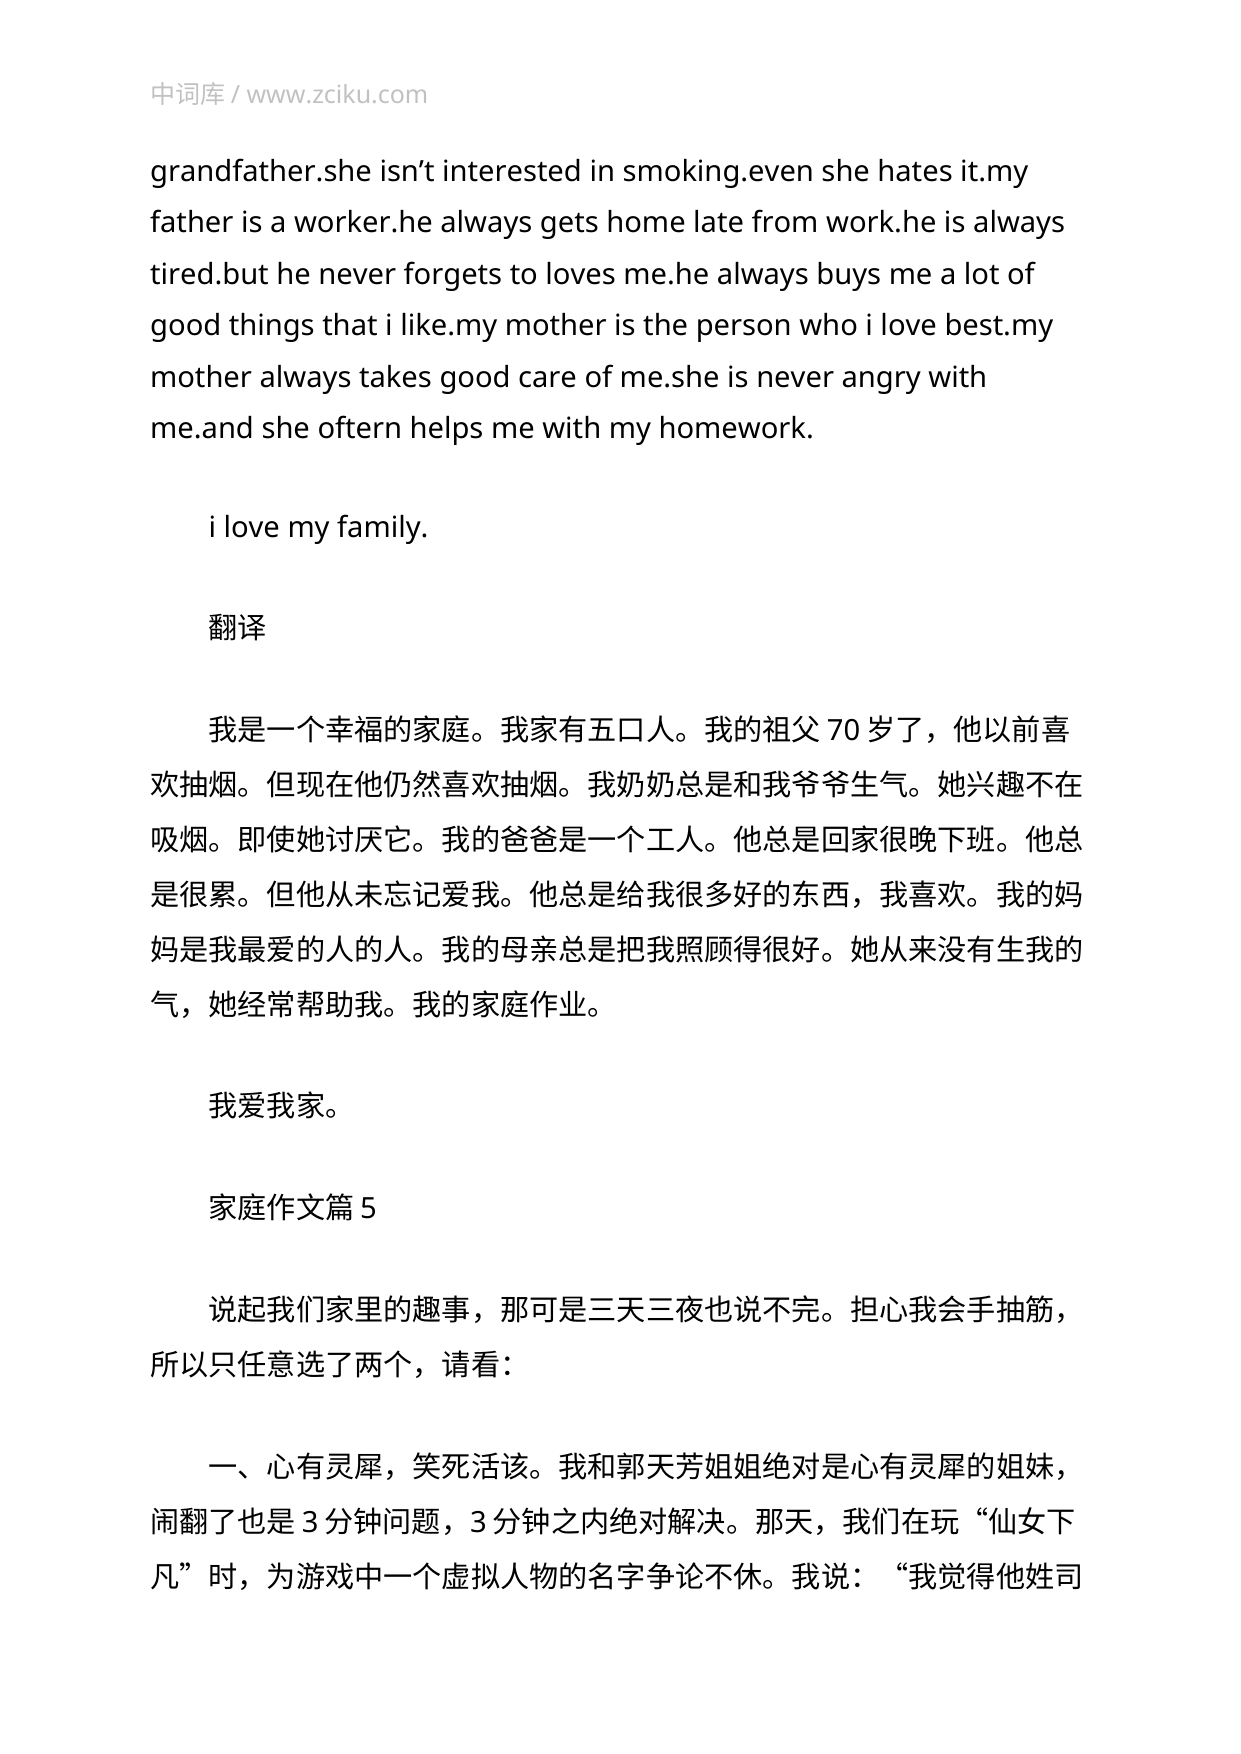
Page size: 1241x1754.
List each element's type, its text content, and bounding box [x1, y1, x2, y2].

text 翻译 [150, 605, 1090, 647]
text 我是一个幸福的家庭。我家有五口人。我的祖父70岁了，他以前喜欢抽烟。但现在他仍然喜欢抽烟。我奶奶总是和我爷爷生气。她兴趣不在吸烟。即使她讨厌它。我的爸爸是一个工人。他总是回家很晚下班。他总是很累。但他从未忘记爱我。他总是给我很多好的东西，我喜欢。我的妈妈是我最爱的人的人。我的母亲总是把我照顾得很好。她从来没有生我的气，她经常帮助我。我的家庭作业。 [150, 706, 1090, 1023]
text 家庭作文篇5 [150, 1184, 1090, 1227]
text 我爱我家。 [150, 1083, 1090, 1125]
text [150, 150, 1090, 447]
text i love my family. [150, 506, 1090, 546]
text 说起我们家里的趣事，那可是三天三夜也说不完。担心我会手抽筋，所以只任意选了两个，请看： [150, 1287, 1090, 1384]
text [150, 1443, 1090, 1595]
